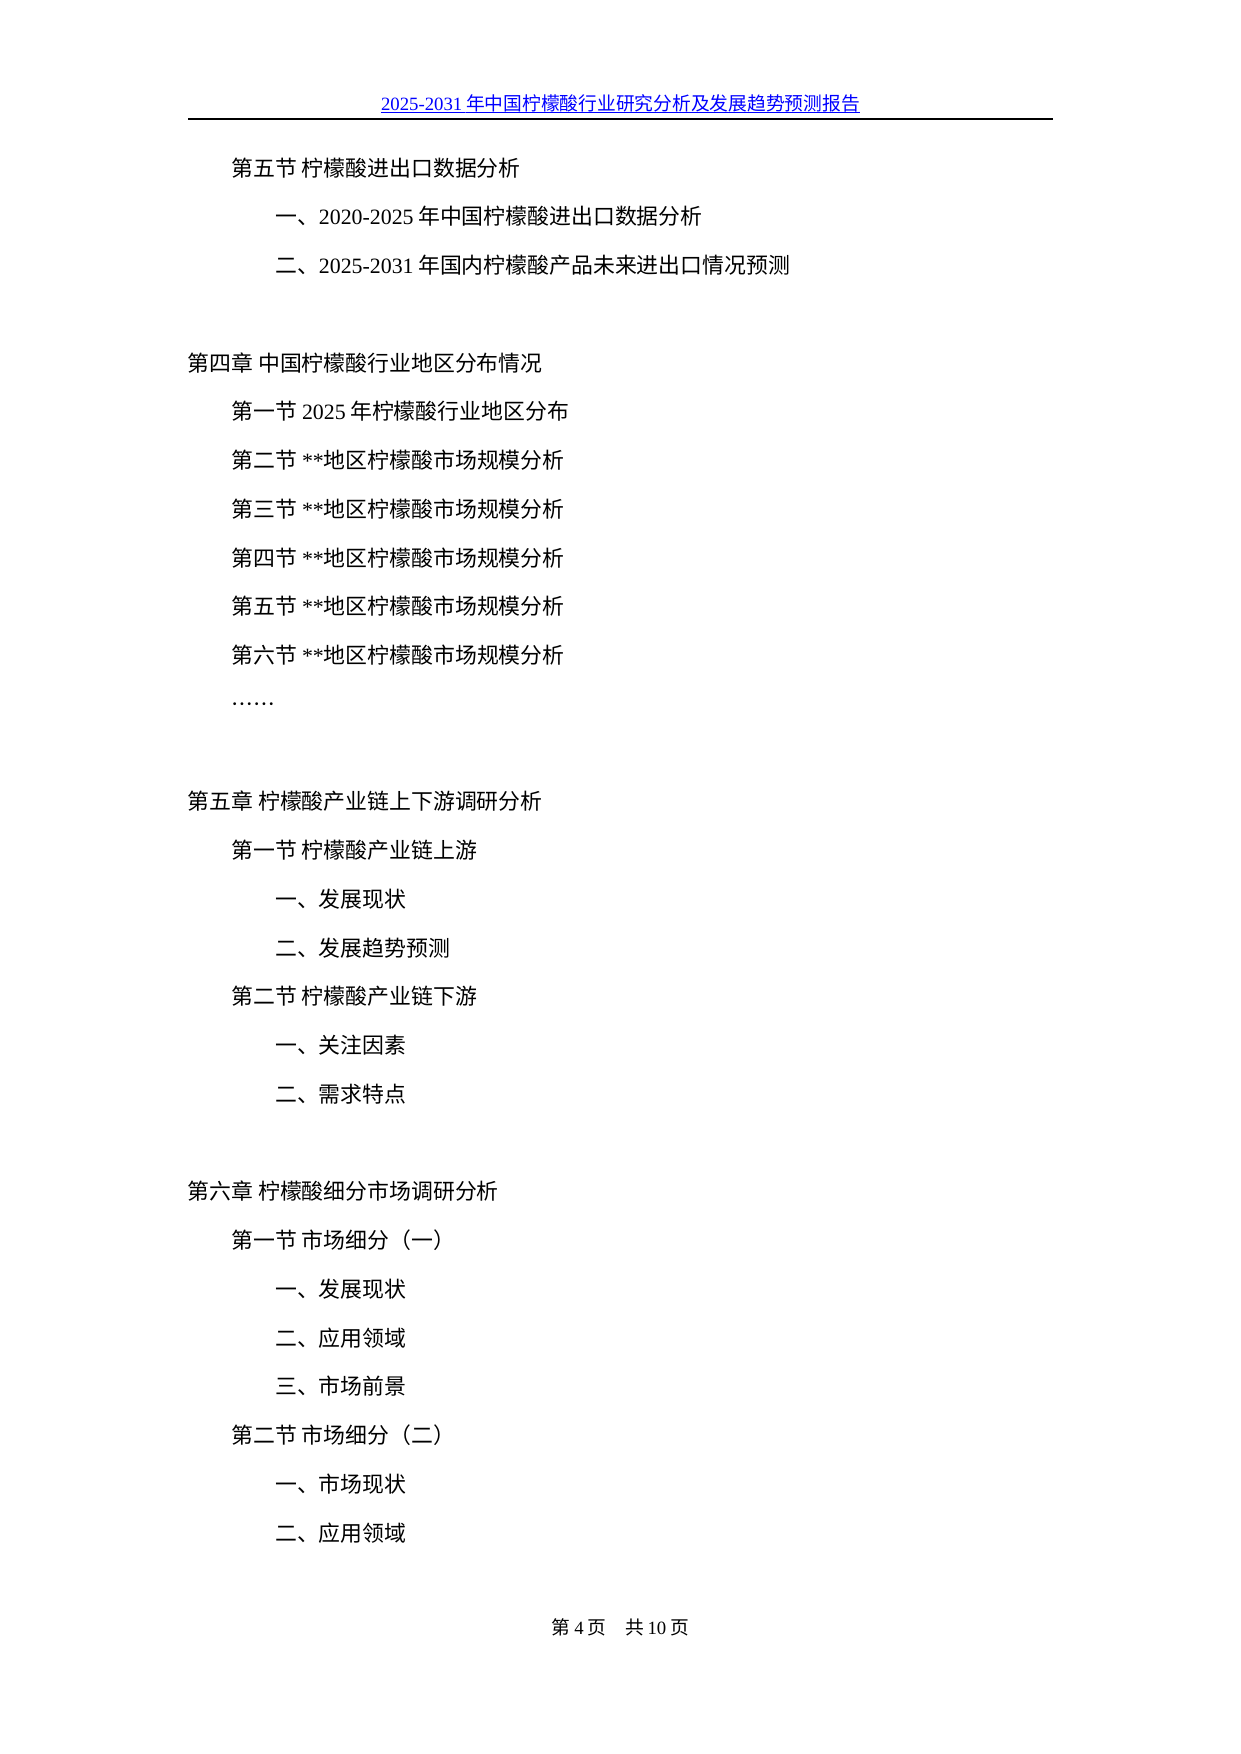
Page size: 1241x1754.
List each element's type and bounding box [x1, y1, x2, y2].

text [187, 150, 1053, 1548]
